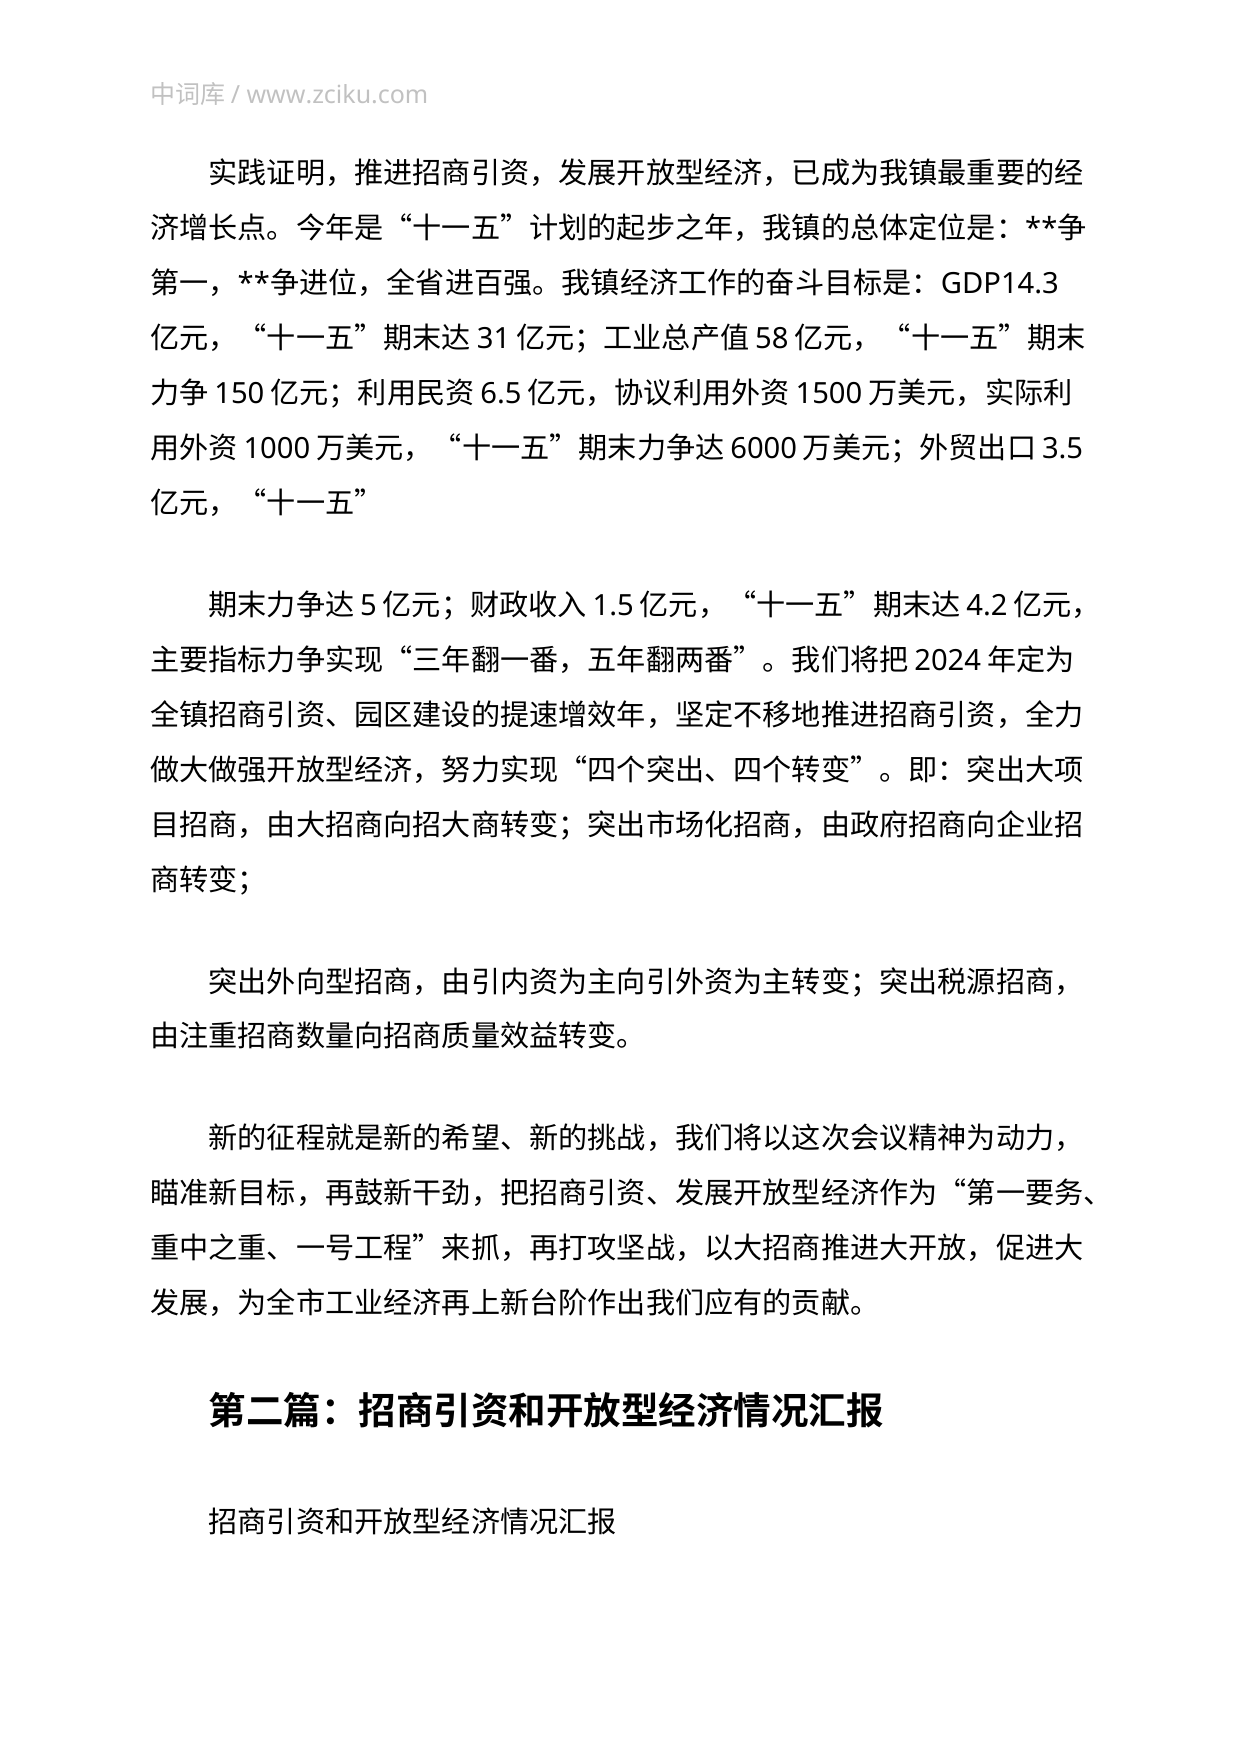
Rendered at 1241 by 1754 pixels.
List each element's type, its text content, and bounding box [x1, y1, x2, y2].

text 突出外向型招商，由引内资为主向引外资为主转变；突出税源招商，由注重招商数量向招商质量效益转变。 [150, 958, 1090, 1055]
text 新的征程就是新的希望、新的挑战，我们将以这次会议精神为动力，瞄准新目标，再鼓新干劲，把招商引资、发展开放型经济作为“第一要务、重中之重、一号工程”来抓，再打攻坚战，以大招商推进大开放，促进大发展，为全市工业经济再上新台阶作出我们应有的贡献。 [150, 1115, 1090, 1322]
text 招商引资和开放型经济情况汇报 [150, 1499, 1090, 1541]
text 实践证明，推进招商引资，发展开放型经济，已成为我镇最重要的经济增长点。今年是“十一五”计划的起步之年，我镇的总体定位是：**争第一，**争进位，全省进百强。我镇经济工作的奋斗目标是：GDP14.3亿元，“十一五”期末达31亿元；工业总产值58亿元，“十一五”期末力争150亿元；利用民资6.5亿元，协议利用外资1500万美元，实际利用外资1000万美元，“十一五”期末力争达6000万美元；外贸出口3.5亿元，“十一五” [150, 150, 1090, 522]
text 期末力争达5亿元；财政收入1.5亿元，“十一五”期末达4.2亿元，主要指标力争实现“三年翻一番，五年翻两番”。我们将把2024年定为全镇招商引资、园区建设的提速增效年，坚定不移地推进招商引资，全力做大做强开放型经济，努力实现“四个突出、四个转变”。即：突出大项目招商，由大招商向招大商转变；突出市场化招商，由政府招商向企业招商转变； [150, 582, 1090, 899]
text 第二篇：招商引资和开放型经济情况汇报 [150, 1381, 1090, 1436]
